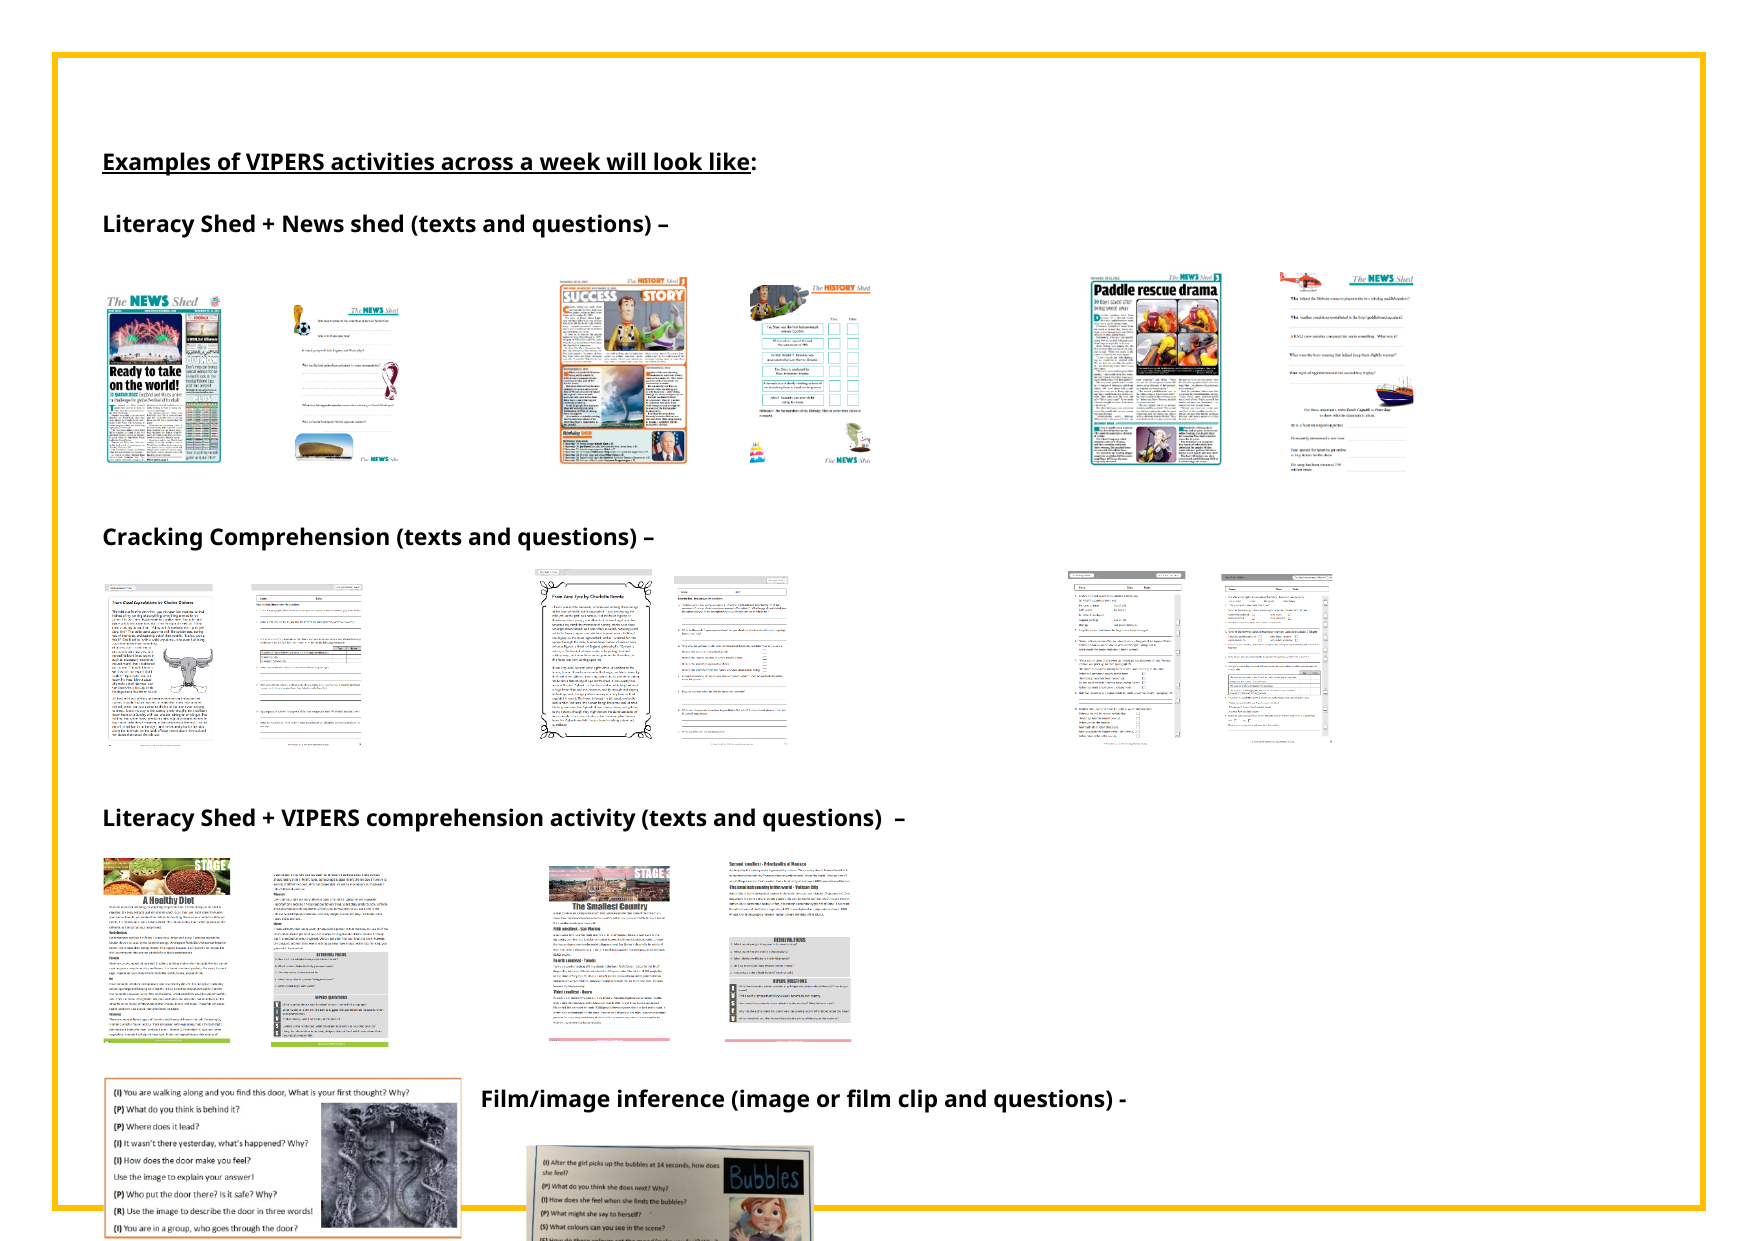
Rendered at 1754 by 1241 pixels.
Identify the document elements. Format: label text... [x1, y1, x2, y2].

picture [103, 292, 222, 464]
picture [292, 305, 399, 459]
picture [103, 584, 212, 744]
text Literacy Shed + VIPERS comprehension activity (texts and questions) – [102, 802, 1646, 833]
picture [250, 584, 363, 744]
picture [672, 576, 789, 742]
picture [269, 868, 389, 1044]
picture [1278, 272, 1413, 470]
picture [1219, 574, 1332, 740]
picture [547, 866, 670, 1039]
text Examples of VIPERS activities across a week will look like: [102, 146, 1646, 177]
text Film/image inference (image or film clip and questions) - [462, 1083, 1646, 1114]
picture [1084, 267, 1223, 465]
picture [533, 569, 653, 738]
picture [553, 272, 691, 464]
picture [527, 1146, 814, 1241]
text Literacy Shed + News shed (texts and questions) – [102, 208, 1646, 239]
picture [748, 285, 870, 460]
text Cracking Comprehension (texts and questions) – [102, 521, 1646, 552]
picture [1066, 571, 1186, 744]
picture [102, 1075, 462, 1238]
picture [723, 857, 852, 1039]
picture [102, 858, 230, 1040]
